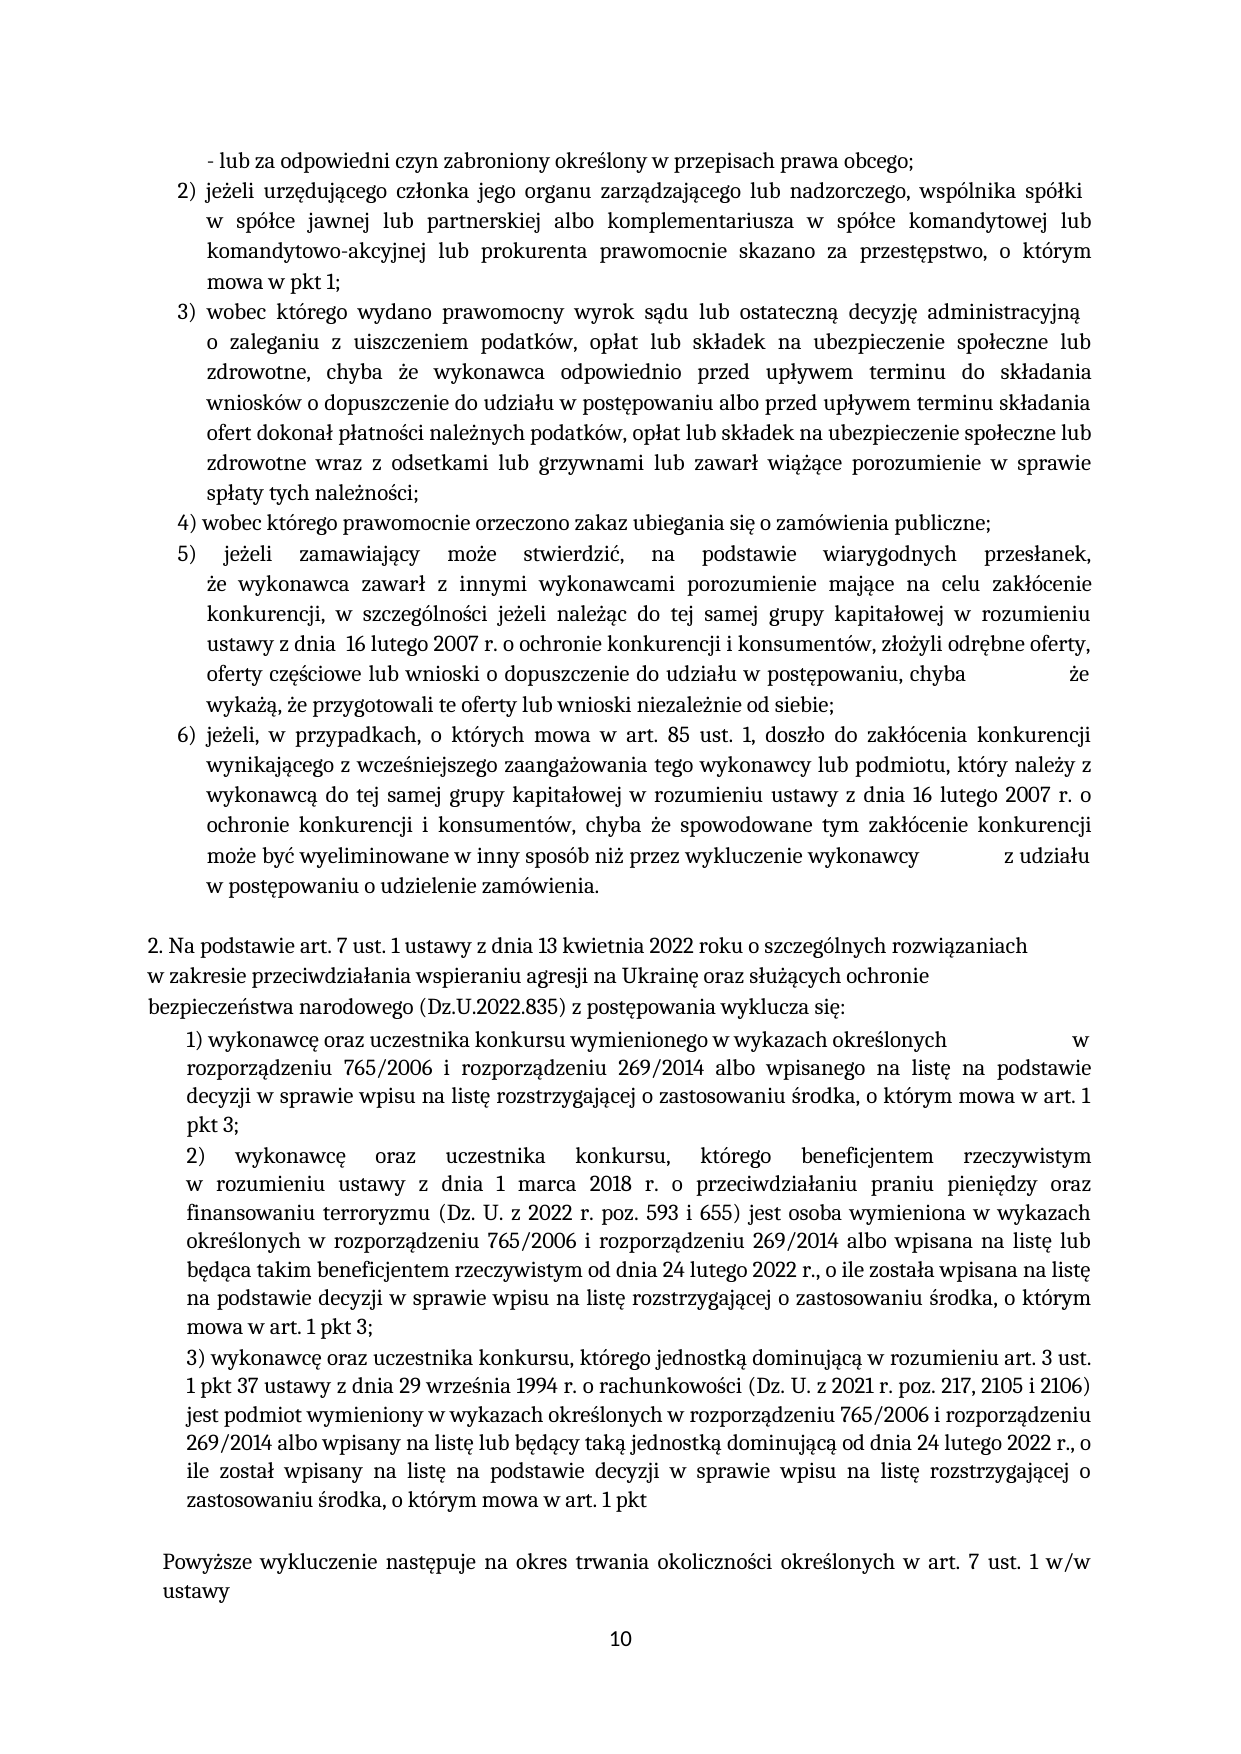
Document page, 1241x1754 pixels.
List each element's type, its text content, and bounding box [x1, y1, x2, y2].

text 2) wykonawcę oraz uczestnika konkursu, którego beneficjentem rzeczywistym w rozumieniu ustawy z dnia 1 marca 2018 r. o przeciwdziałaniu praniu pieniędzy oraz finansowaniu terroryzmu (Dz. U. z 2022 r. poz. 593 i 655) jest osoba wymieniona w wykazach określonych w rozporządzeniu 765/2006 i rozporządzeniu 269/2014 albo wpisana na listę lub będąca takim beneficjentem rzeczywistym od dnia 24 lutego 2022 r., o ile została wpisana na listę na podstawie decyzji w sprawie wpisu na listę rozstrzygającej o zastosowaniu środka, o którym mowa w art. 1 pkt 3; [186, 1143, 1093, 1340]
text 5) jeżeli zamawiający może stwierdzić, na podstawie wiarygodnych przesłanek, że wykonawca zawarł z innymi wykonawcami porozumienie mające na celu zakłócenie konkurencji, w szczególności jeżeli należąc do tej samej grupy kapitałowej w rozumieniu ustawy z dnia 16 lutego 2007 r. o ochronie konkurencji i konsumentów, złożyli odrębne oferty, oferty częściowe lub wnioski o dopuszczenie do udziału w postępowaniu, chyba że wykażą, że przygotowali te oferty lub wnioski niezależnie od siebie; [177, 540, 1093, 718]
text 3) wobec którego wydano prawomocny wyrok sądu lub ostateczną decyzję administracyjną o zaleganiu z uiszczeniem podatków, opłat lub składek na ubezpieczenie społeczne lub zdrowotne, chyba że wykonawca odpowiednio przed upływem terminu do składania wniosków o dopuszczenie do udziału w postępowaniu albo przed upływem terminu składania ofert dokonał płatności należnych podatków, opłat lub składek na ubezpieczenie społeczne lub zdrowotne wraz z odsetkami lub grzywnami lub zawarł wiążące porozumienie w sprawie spłaty tych należności; [177, 299, 1093, 506]
text 2) jeżeli urzędującego członka jego organu zarządzającego lub nadzorczego, wspólnika spółki w spółce jawnej lub partnerskiej albo komplementariusza w spółce komandytowej lub komandytowo-akcyjnej lub prokurenta prawomocnie skazano za przestępstwo, o którym mowa w pkt 1; [177, 178, 1093, 295]
text 2. Na podstawie art. 7 ust. 1 ustawy z dnia 13 kwietnia 2022 roku o szczególnych rozwiązaniach [148, 933, 1093, 959]
text bezpieczeństwa narodowego (Dz.U.2022.835) z postępowania wyklucza się: [148, 993, 1093, 1020]
text 6) jeżeli, w przypadkach, o których mowa w art. 85 ust. 1, doszło do zakłócenia konkurencji wynikającego z wcześniejszego zaangażowania tego wykonawcy lub podmiotu, który należy z wykonawcą do tej samej grupy kapitałowej w rozumieniu ustawy z dnia 16 lutego 2007 r. o ochronie konkurencji i konsumentów, chyba że spowodowane tym zakłócenie konkurencji może być wyeliminowane w inny sposób niż przez wykluczenie wykonawcy z udziału w postępowaniu o udzielenie zamówienia. [177, 722, 1093, 899]
text 1) wykonawcę oraz uczestnika konkursu wymienionego w wykazach określonych w rozporządzeniu 765/2006 i rozporządzeniu 269/2014 albo wpisanego na listę na podstawie decyzji w sprawie wpisu na listę rozstrzygającej o zastosowaniu środka, o którym mowa w art. 1 pkt 3; [186, 1026, 1093, 1138]
text 4) wobec którego prawomocnie orzeczono zakaz ubiegania się o zamówienia publiczne; [177, 510, 1093, 536]
text 3) wykonawcę oraz uczestnika konkursu, którego jednostką dominującą w rozumieniu art. 3 ust. 1 pkt 37 ustawy z dnia 29 września 1994 r. o rachunkowości (Dz. U. z 2021 r. poz. 217, 2105 i 2106) jest podmiot wymieniony w wykazach określonych w rozporządzeniu 765/2006 i rozporządzeniu 269/2014 albo wpisany na listę lub będący taką jednostką dominującą od dnia 24 lutego 2022 r., o ile został wpisany na listę na podstawie decyzji w sprawie wpisu na listę rozstrzygającej o zastosowaniu środka, o którym mowa w art. 1 pkt [186, 1344, 1093, 1513]
text w zakresie przeciwdziałania wspieraniu agresji na Ukrainę oraz służących ochronie [148, 963, 1093, 989]
text - lub za odpowiedni czyn zabroniony określony w przepisach prawa obcego; [207, 148, 1093, 174]
text Powyższe wykluczenie następuje na okres trwania okoliczności określonych w art. 7 ust. 1 w/w ustawy [162, 1549, 1093, 1604]
